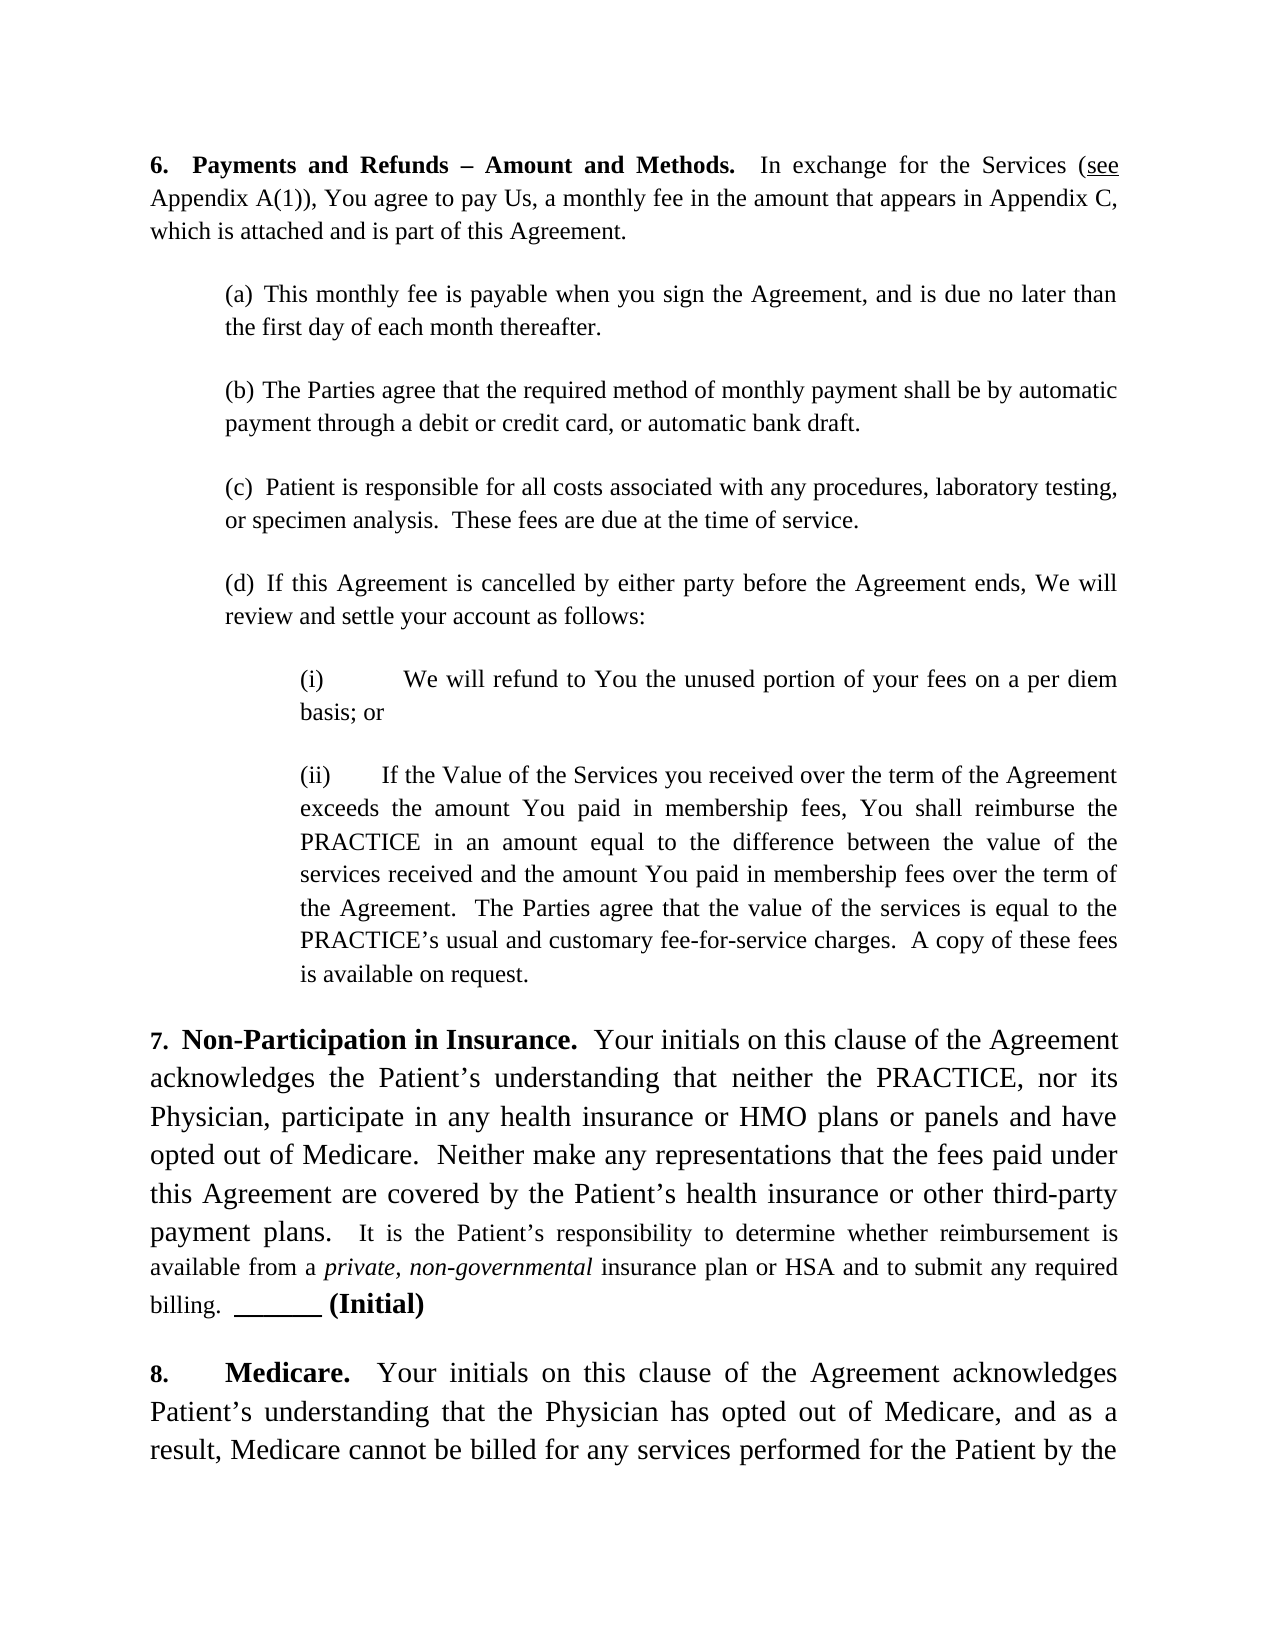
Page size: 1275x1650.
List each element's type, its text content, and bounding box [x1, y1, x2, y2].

text (ii) If the Value of the Services you received over the term of the Agreement exceeds the amount You paid in membership fees, You shall reimburse the PRACTICE in an amount equal to the difference between the value of the services received and the amount You paid in membership fees over the term of the Agreement. The Parties agree that the value of the services is equal to the PRACTICE’s usual and customary fee-for-service charges. A copy of these fees is available on request. [300, 761, 1119, 987]
text (c) Patient is responsible for all costs associated with any procedures, laboratory testing, or specimen analysis. These fees are due at the time of service. [225, 472, 1119, 533]
text (i) We will refund to You the unused portion of your fees on a per diem basis; or [300, 664, 1119, 726]
text (a) This monthly fee is payable when you sign the Agreement, and is due no later than the first day of each month thereafter. [225, 279, 1119, 341]
text 7. Non-Participation in Insurance. Your initials on this clause of the Agreement acknowledges the Patient’s understanding that neither the PRACTICE, nor its Physician, participate in any health insurance or HMO plans or panels and have opted out of Medicare. Neither make any representations that the fees paid under this Agreement are covered by the Patient’s health insurance or other third-party payment plans. It is the Patient’s responsibility to determine whether reimbursement is available from a private, non-governmental insurance plan or HSA and to submit any required billing. ______ (Initial) [150, 1022, 1119, 1320]
text (d) If this Agreement is cancelled by either party before the Agreement ends, We will review and settle your account as follows: [225, 568, 1119, 630]
text (b) The Parties agree that the required method of monthly payment shall be by automatic payment through a debit or credit card, or automatic bank draft. [225, 376, 1119, 437]
text 6. Payments and Refunds – Amount and Methods. In exchange for the Services (see Appendix A(1)), You agree to pay Us, a monthly fee in the amount that appears in Appendix C, which is attached and is part of this Agreement. [150, 150, 1119, 245]
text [150, 1355, 1119, 1466]
